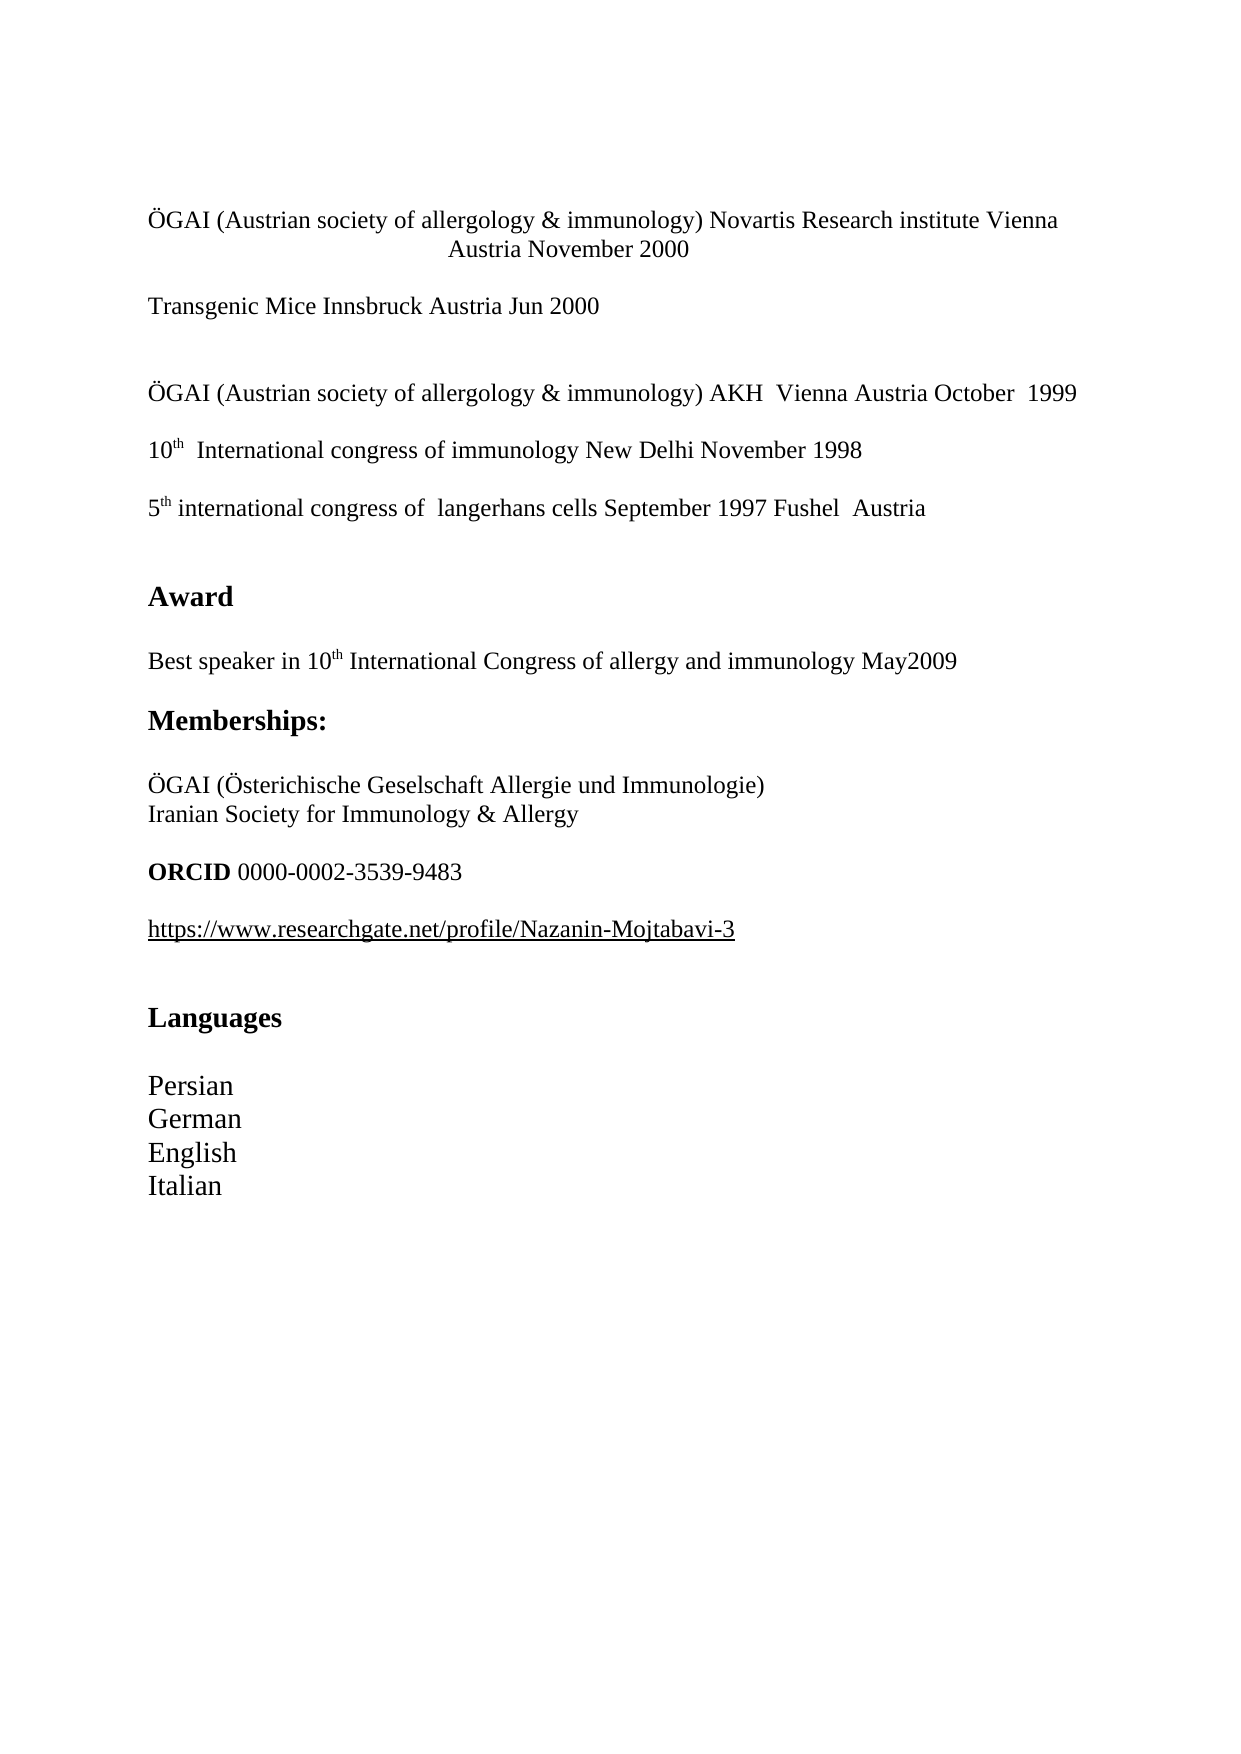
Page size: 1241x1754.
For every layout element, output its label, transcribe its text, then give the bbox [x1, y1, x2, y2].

text 10th International congress of immunology New Delhi November 1998 [148, 435, 1093, 464]
text German [148, 1101, 1093, 1135]
text Persian [148, 1068, 1093, 1101]
text Iranian Society for Immunology & Allergy [148, 799, 1093, 828]
text Italian [148, 1168, 1093, 1202]
text Best speaker in 10th International Congress of allergy and immunology May2009 [148, 646, 1093, 675]
text https://www.researchgate.net/profile/Nazanin-Mojtabavi-3 [148, 914, 1093, 943]
text 5th international congress of langerhans cells September 1997 Fushel Austria [148, 493, 1093, 521]
text ORCID 0000-0002-3539-9483 [148, 857, 1093, 886]
text ÖGAI (Österichische Geselschaft Allergie und Immunologie) [148, 771, 1093, 799]
text Award [148, 579, 1093, 612]
text Languages [148, 1001, 1093, 1034]
text ÖGAI (Austrian society of allergology & immunology) Novartis Research institute Vienna Austria November 2000 [148, 205, 1093, 263]
text English [148, 1135, 1093, 1168]
text Memberships: [148, 703, 1093, 737]
text Transgenic Mice Innsbruck Austria Jun 2000 [148, 291, 1093, 320]
text ÖGAI (Austrian society of allergology & immunology) AKH Vienna Austria October 1999 [148, 378, 1093, 406]
